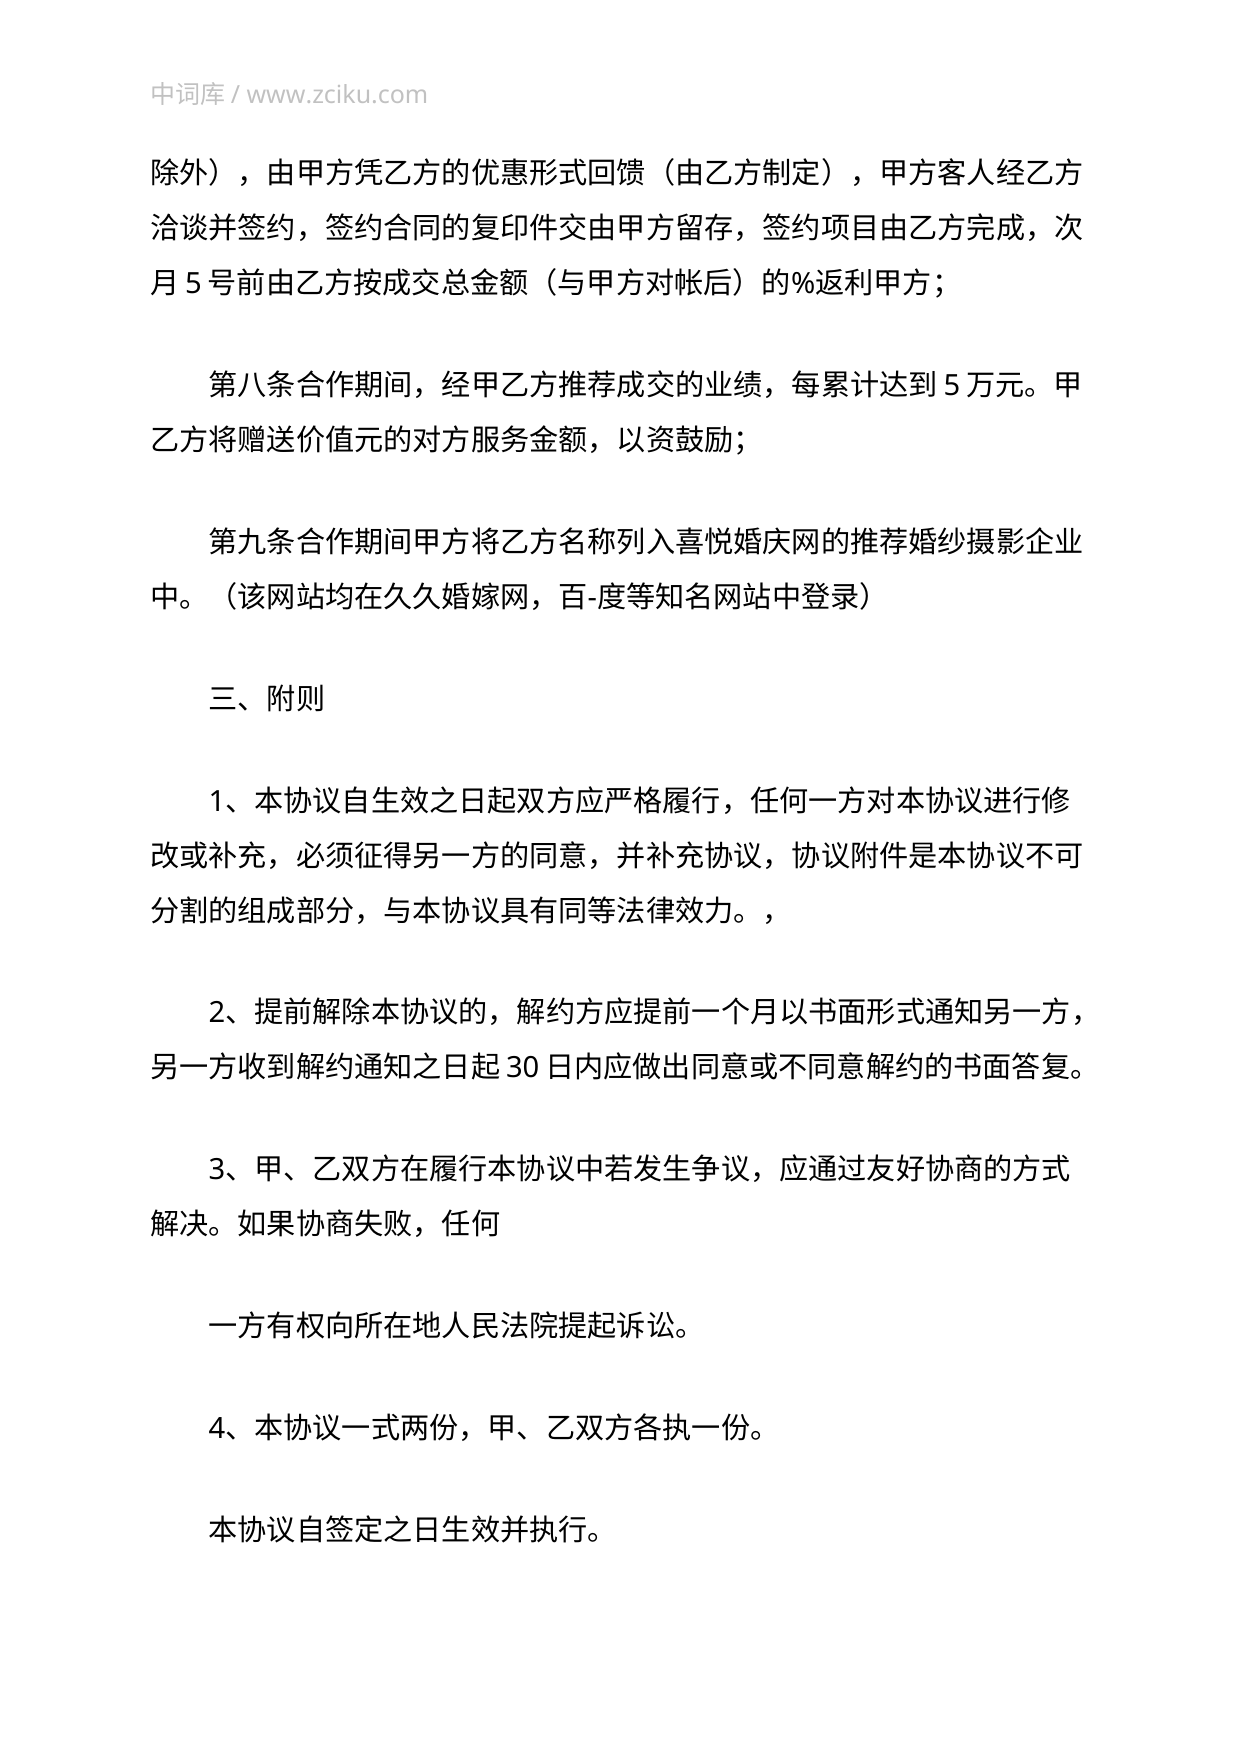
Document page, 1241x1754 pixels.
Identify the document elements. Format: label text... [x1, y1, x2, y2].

text 一方有权向所在地人民法院提起诉讼。 [150, 1303, 1090, 1345]
text 1、本协议自生效之日起双方应严格履行，任何一方对本协议进行修改或补充，必须征得另一方的同意，并补充协议，协议附件是本协议不可分割的组成部分，与本协议具有同等法律效力。， [150, 777, 1090, 929]
text 4、本协议一式两份，甲、乙双方各执一份。 [150, 1404, 1090, 1447]
text 3、甲、乙双方在履行本协议中若发生争议，应通过友好协商的方式解决。如果协商失败，任何 [150, 1146, 1090, 1243]
text 本协议自签定之日生效并执行。 [150, 1506, 1090, 1549]
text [150, 150, 1090, 302]
text 2、提前解除本协议的，解约方应提前一个月以书面形式通知另一方，另一方收到解约通知之日起30日内应做出同意或不同意解约的书面答复。 [150, 989, 1090, 1086]
text 第八条合作期间，经甲乙方推荐成交的业绩，每累计达到5万元。甲乙方将赠送价值元的对方服务金额，以资鼓励； [150, 362, 1090, 459]
text 第九条合作期间甲方将乙方名称列入喜悦婚庆网的推荐婚纱摄影企业中。（该网站均在久久婚嫁网，百-度等知名网站中登录） [150, 518, 1090, 616]
text 三、附则 [150, 675, 1090, 718]
